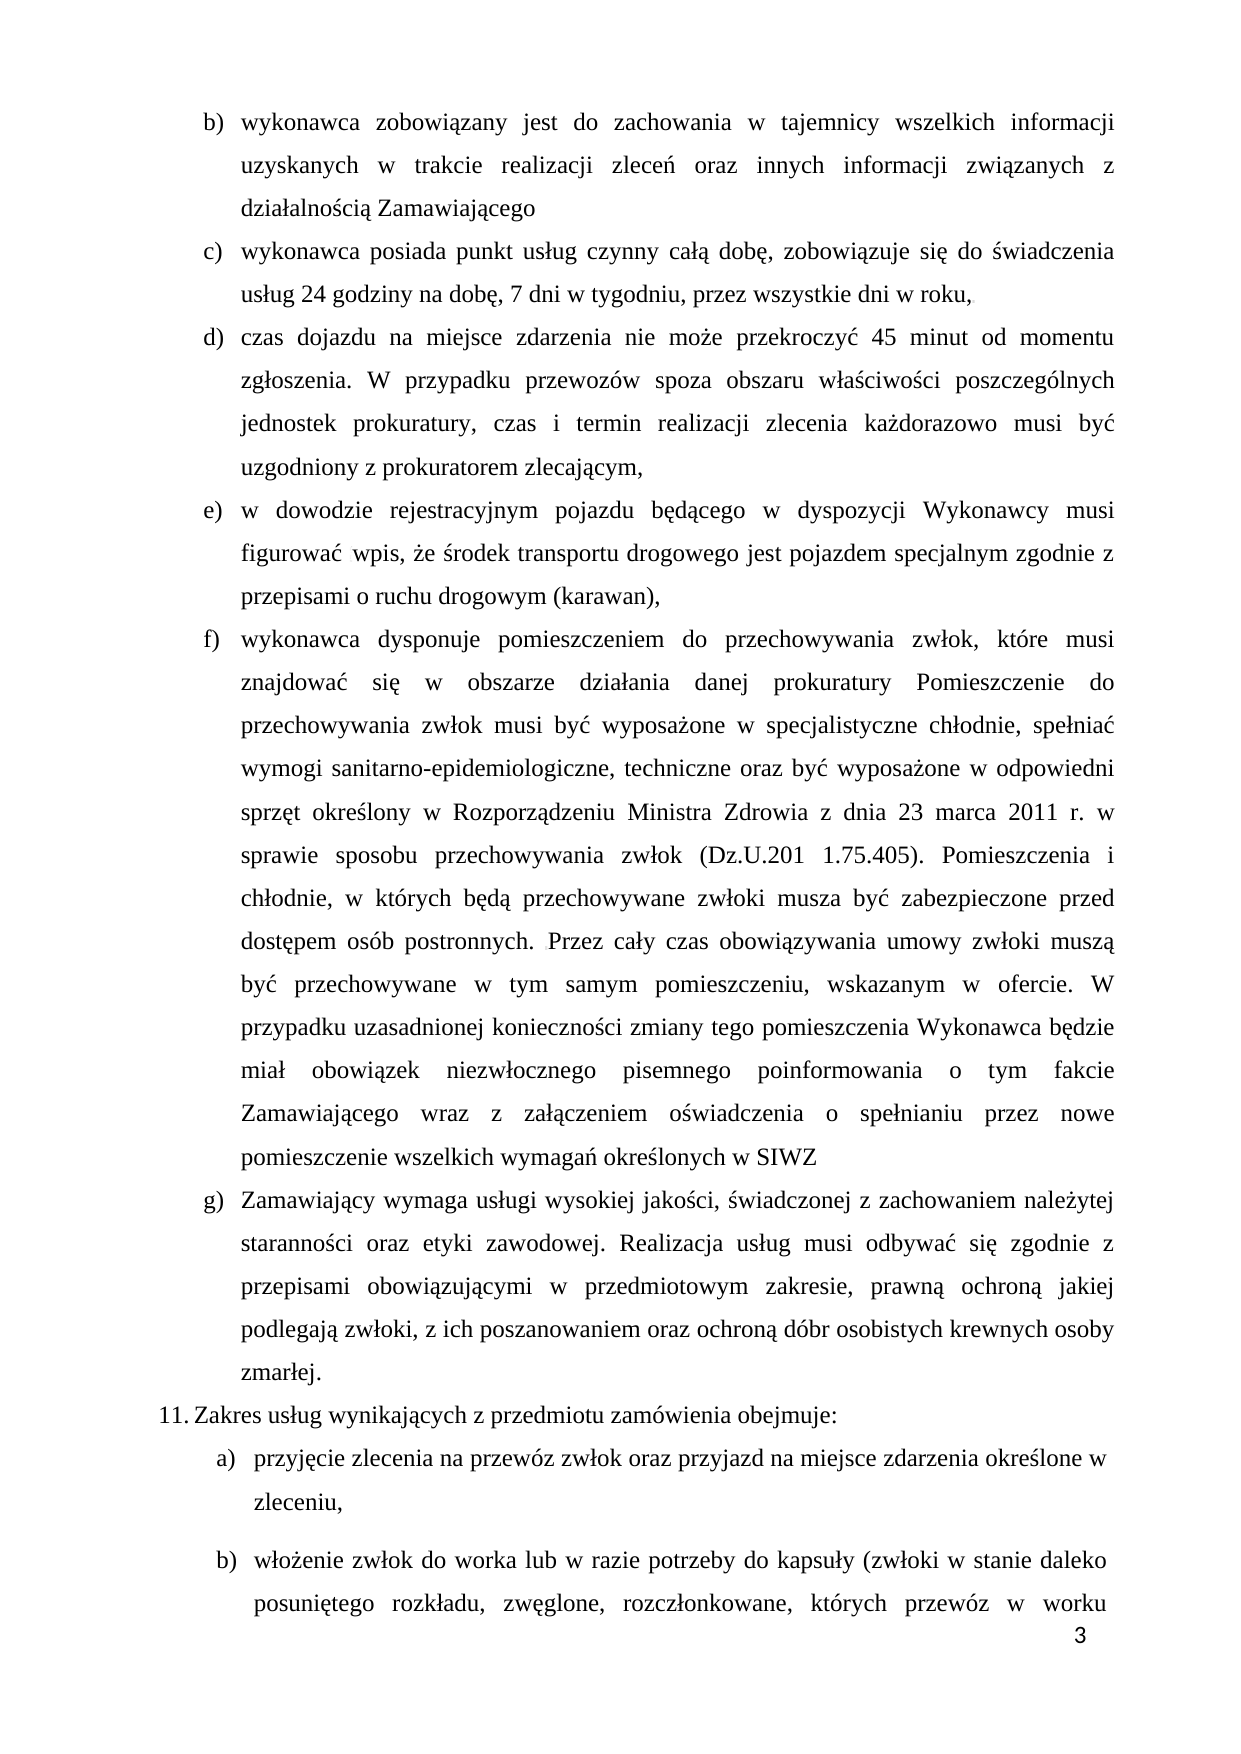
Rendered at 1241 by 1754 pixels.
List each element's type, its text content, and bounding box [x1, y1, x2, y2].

list czas dojazdu na miejsce zdarzenia nie może przekroczyć 45 minut od momentu zgłoszenia. W przypadku przewozów spoza obszaru właściwości poszczególnych jednostek prokuratury, czas i termin realizacji zlecenia każdorazowo musi być uzgodniony z prokuratorem zlecającym, [203, 322, 1115, 480]
list Zakres usług wynikających z przedmiotu zamówienia obejmuje: [158, 1400, 1115, 1429]
list wykonawca posiada punkt usług czynny całą dobę, zobowiązuje się do świadczenia usług 24 godziny na dobę, 7 dni w tygodniu, przez wszystkie dni w roku, [203, 236, 1115, 308]
list wykonawca zobowiązany jest do zachowania w tajemnicy wszelkich informacji uzyskanych w trakcie realizacji zleceń oraz innych informacji związanych z działalnością Zamawiającego [203, 107, 1115, 222]
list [216, 1545, 1107, 1617]
picture [349, 546, 353, 562]
list wykonawca dysponuje pomieszczeniem do przechowywania zwłok, które musi znajdować się w obszarze działania danej prokuratury Pomieszczenie do przechowywania zwłok musi być wyposażone w specjalistyczne chłodnie, spełniać wymogi sanitarno-epidemiologiczne, techniczne oraz być wyposażone w odpowiedni sprzęt określony w Rozporządzeniu Ministra Zdrowia z dnia 23 marca 2011 r. w sprawie sposobu przechowywania zwłok (Dz.U.201 1.75.405). Pomieszczenia i chłodnie, w których będą przechowywane zwłoki musza być zabezpieczone przed dostępem osób postronnych. Przez cały czas obowiązywania umowy zwłoki muszą być przechowywane w tym samym pomieszczeniu, wskazanym w ofercie. W przypadku uzasadnionej konieczności zmiany tego pomieszczenia Wykonawca będzie miał obowiązek niezwłocznego pisemnego poinformowania o tym fakcie Zamawiającego wraz z załączeniem oświadczenia o spełnianiu przez nowe pomieszczenie wszelkich wymagań określonych w SIWZ [203, 624, 1115, 1170]
list w dowodzie rejestracyjnym pojazdu będącego w dyspozycji Wykonawcy musi figurować wpis, że środek transportu drogowego jest pojazdem specjalnym zgodnie z przepisami o ruchu drogowym (karawan), [203, 495, 1115, 610]
list przyjęcie zlecenia na przewóz zwłok oraz przyjazd na miejsce zdarzenia określone w zleceniu, [216, 1443, 1107, 1515]
list Zamawiający wymaga usługi wysokiej jakości, świadczonej z zachowaniem należytej staranności oraz etyki zawodowej. Realizacja usług musi odbywać się zgodnie z przepisami obowiązującymi w przedmiotowym zakresie, prawną ochroną jakiej podlegają zwłoki, z ich poszanowaniem oraz ochroną dóbr osobistych krewnych osoby zmarłej. [203, 1185, 1115, 1386]
